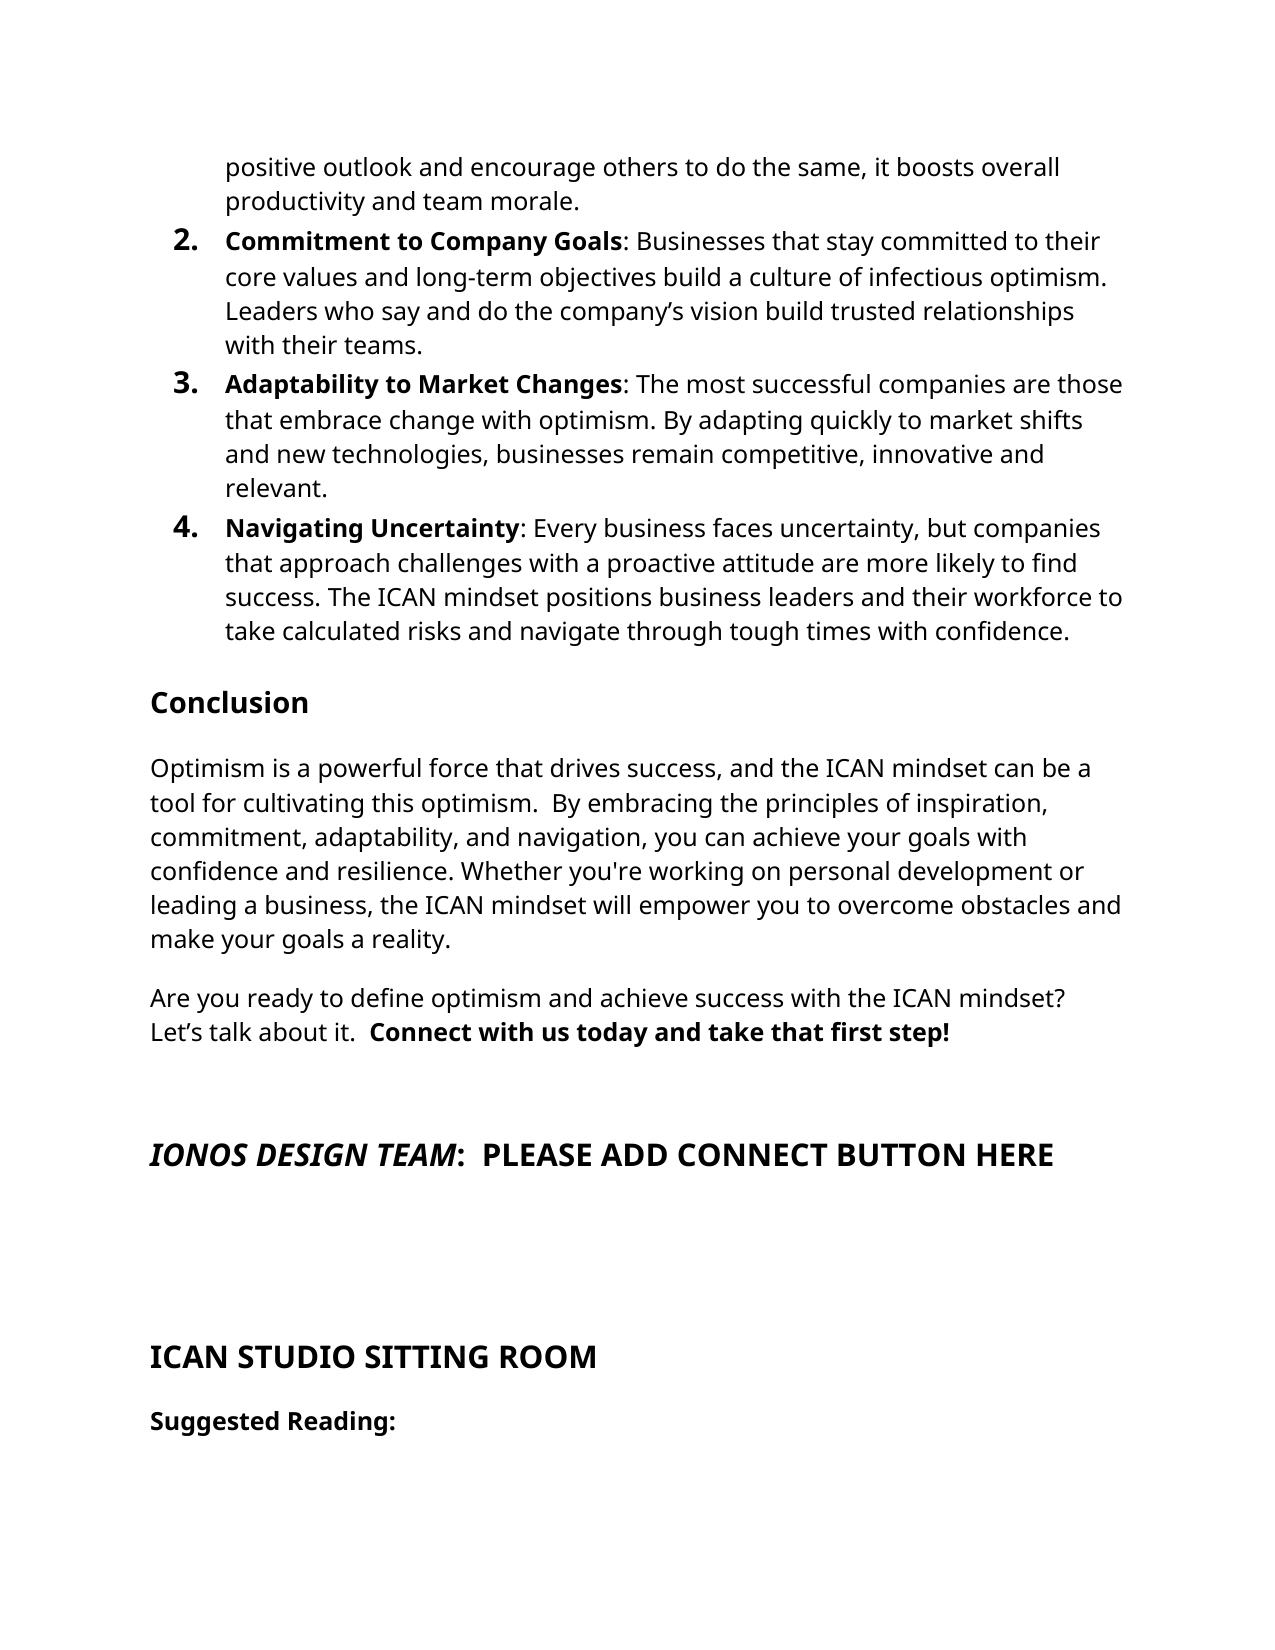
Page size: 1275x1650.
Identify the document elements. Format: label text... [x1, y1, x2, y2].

list Navigating Uncertainty: Every business faces uncertainty, but companies that approach challenges with a proactive attitude are more likely to find success. The ICAN mindset positions business leaders and their workforce to take calculated risks and navigate through tough times with confidence. [173, 505, 1125, 648]
text IONOS DESIGN TEAM: PLEASE ADD CONNECT BUTTON HERE [150, 1133, 1125, 1175]
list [173, 150, 1125, 218]
text Suggested Reading: [150, 1403, 1125, 1437]
list Adaptability to Market Changes: The most successful companies are those that embrace change with optimism. By adapting quickly to market shifts and new technologies, businesses remain competitive, innovative and relevant. [173, 361, 1125, 505]
text ICAN STUDIO SITTING ROOM [150, 1336, 1125, 1378]
list Commitment to Company Goals: Businesses that stay committed to their core values and long-term objectives build a culture of infectious optimism. Leaders who say and do the company’s vision build trusted relationships with their teams. [173, 218, 1125, 361]
text Optimism is a powerful force that drives success, and the ICAN mindset can be a tool for cultivating this optimism. By embracing the principles of inspiration, commitment, adaptability, and navigation, you can achieve your goals with confidence and resilience. Whether you're working on personal development or leading a business, the ICAN mindset will empower you to overcome obstacles and make your goals a reality. [150, 751, 1125, 956]
text Are you ready to define optimism and achieve success with the ICAN mindset? Let’s talk about it. Connect with us today and take that first step! [150, 981, 1125, 1049]
text Conclusion [150, 682, 1125, 722]
